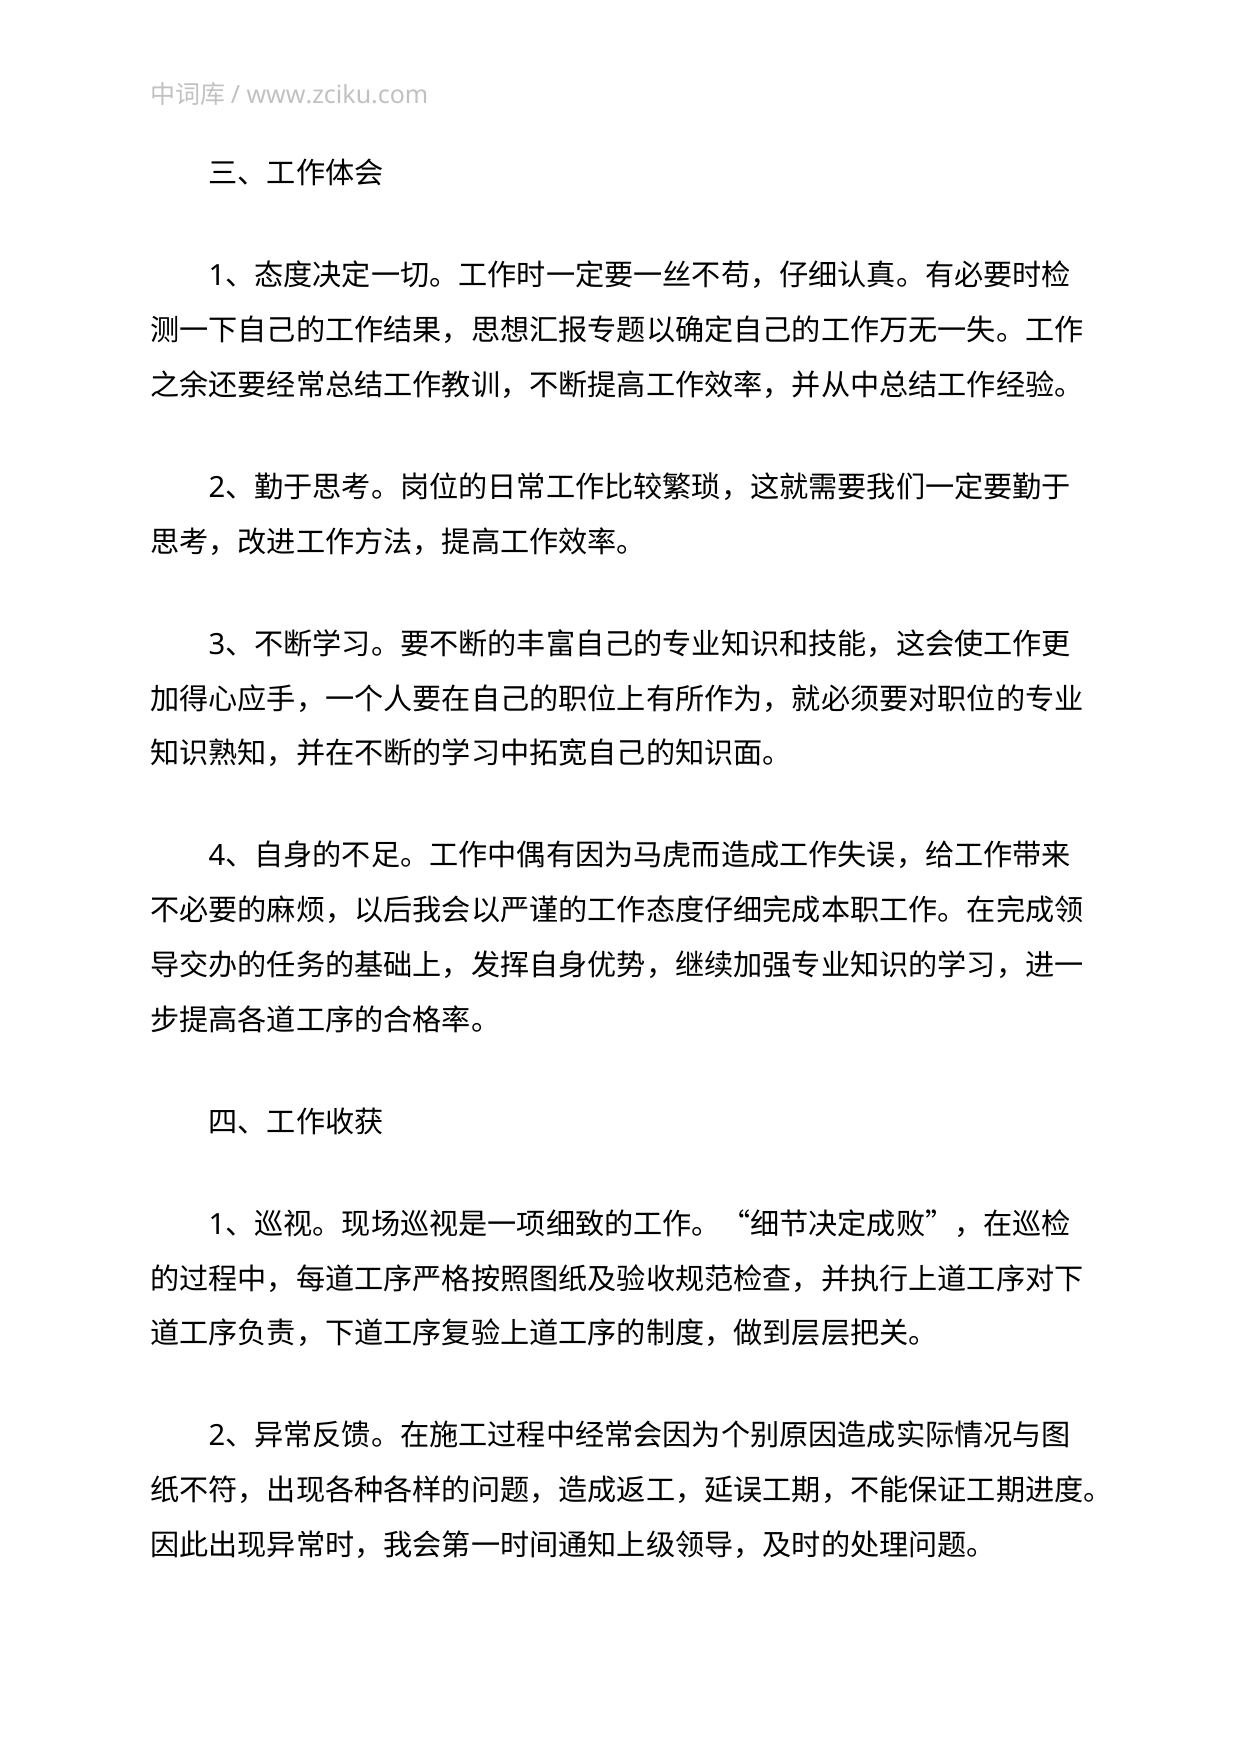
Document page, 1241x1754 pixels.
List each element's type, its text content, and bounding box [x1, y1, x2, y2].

text 2、勤于思考。岗位的日常工作比较繁琐，这就需要我们一定要勤于思考，改进工作方法，提高工作效率。 [150, 463, 1090, 561]
text 1、巡视。现场巡视是一项细致的工作。“细节决定成败”，在巡检的过程中，每道工序严格按照图纸及验收规范检查，并执行上道工序对下道工序负责，下道工序复验上道工序的制度，做到层层把关。 [150, 1200, 1090, 1352]
text 四、工作收获 [150, 1098, 1090, 1141]
text 1、态度决定一切。工作时一定要一丝不苟，仔细认真。有必要时检测一下自己的工作结果，思想汇报专题以确定自己的工作万无一失。工作之余还要经常总结工作教训，不断提高工作效率，并从中总结工作经验。 [150, 252, 1090, 404]
text 4、自身的不足。工作中偶有因为马虎而造成工作失误，给工作带来不必要的麻烦，以后我会以严谨的工作态度仔细完成本职工作。在完成领导交办的任务的基础上，发挥自身优势，继续加强专业知识的学习，进一步提高各道工序的合格率。 [150, 832, 1090, 1039]
text 3、不断学习。要不断的丰富自己的专业知识和技能，这会使工作更加得心应手，一个人要在自己的职位上有所作为，就必须要对职位的专业知识熟知，并在不断的学习中拓宽自己的知识面。 [150, 620, 1090, 772]
text 三、工作体会 [150, 150, 1090, 192]
text 2、异常反馈。在施工过程中经常会因为个别原因造成实际情况与图纸不符，出现各种各样的问题，造成返工，延误工期，不能保证工期进度。因此出现异常时，我会第一时间通知上级领导，及时的处理问题。 [150, 1412, 1090, 1564]
